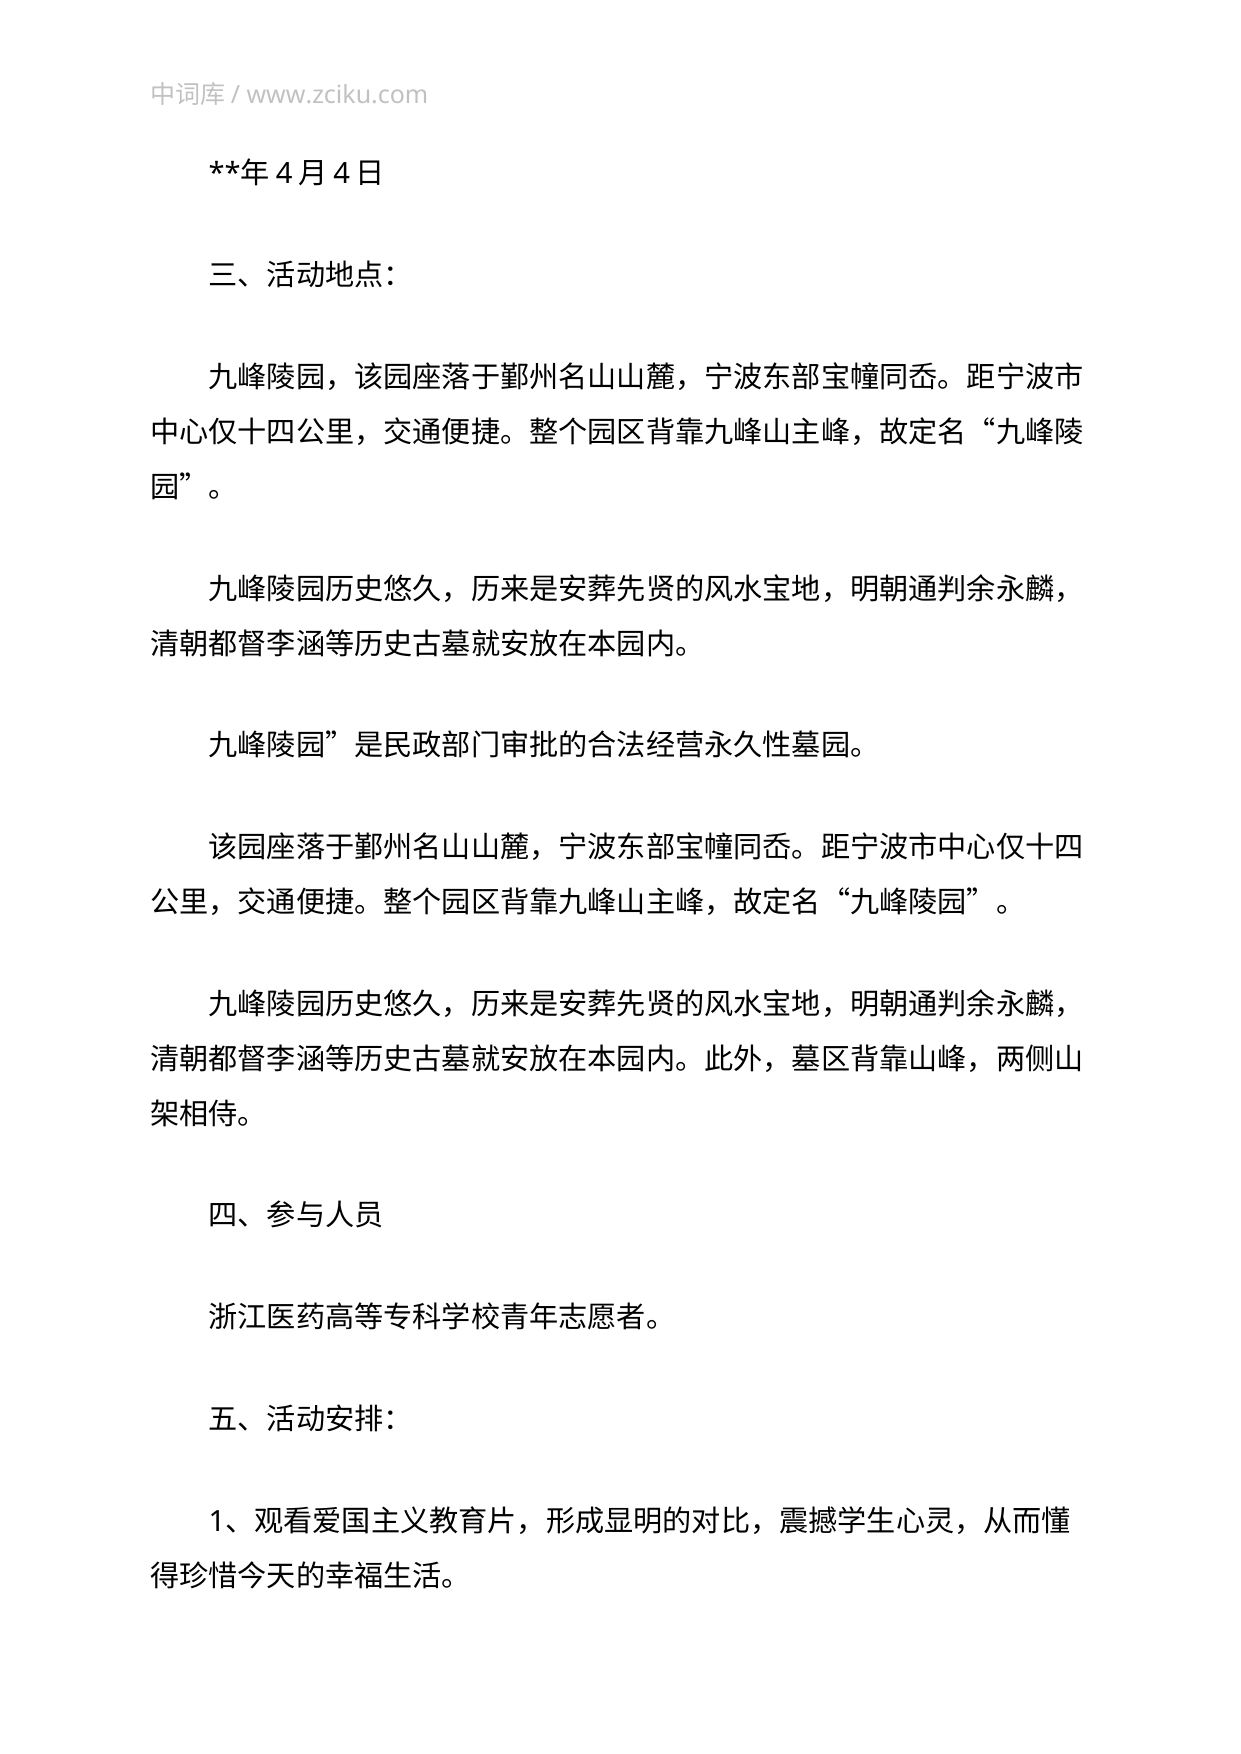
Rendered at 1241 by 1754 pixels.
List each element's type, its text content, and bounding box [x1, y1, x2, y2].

text 九峰陵园”是民政部门审批的合法经营永久性墓园。 [150, 722, 1090, 764]
text 四、参与人员 [150, 1192, 1090, 1234]
text 该园座落于鄞州名山山麓，宁波东部宝幢同岙。距宁波市中心仅十四公里，交通便捷。整个园区背靠九峰山主峰，故定名“九峰陵园”。 [150, 824, 1090, 921]
text **年4月4日 [150, 150, 1090, 192]
text 五、活动安排： [150, 1396, 1090, 1438]
text 1、观看爱国主义教育片，形成显明的对比，震撼学生心灵，从而懂得珍惜今天的幸福生活。 [150, 1497, 1090, 1594]
text 三、活动地点： [150, 252, 1090, 294]
text 浙江医药高等专科学校青年志愿者。 [150, 1294, 1090, 1336]
text 九峰陵园，该园座落于鄞州名山山麓，宁波东部宝幢同岙。距宁波市中心仅十四公里，交通便捷。整个园区背靠九峰山主峰，故定名“九峰陵园”。 [150, 354, 1090, 506]
text 九峰陵园历史悠久，历来是安葬先贤的风水宝地，明朝通判余永麟，清朝都督李涵等历史古墓就安放在本园内。此外，墓区背靠山峰，两侧山架相侍。 [150, 980, 1090, 1132]
text 九峰陵园历史悠久，历来是安葬先贤的风水宝地，明朝通判余永麟，清朝都督李涵等历史古墓就安放在本园内。 [150, 565, 1090, 662]
